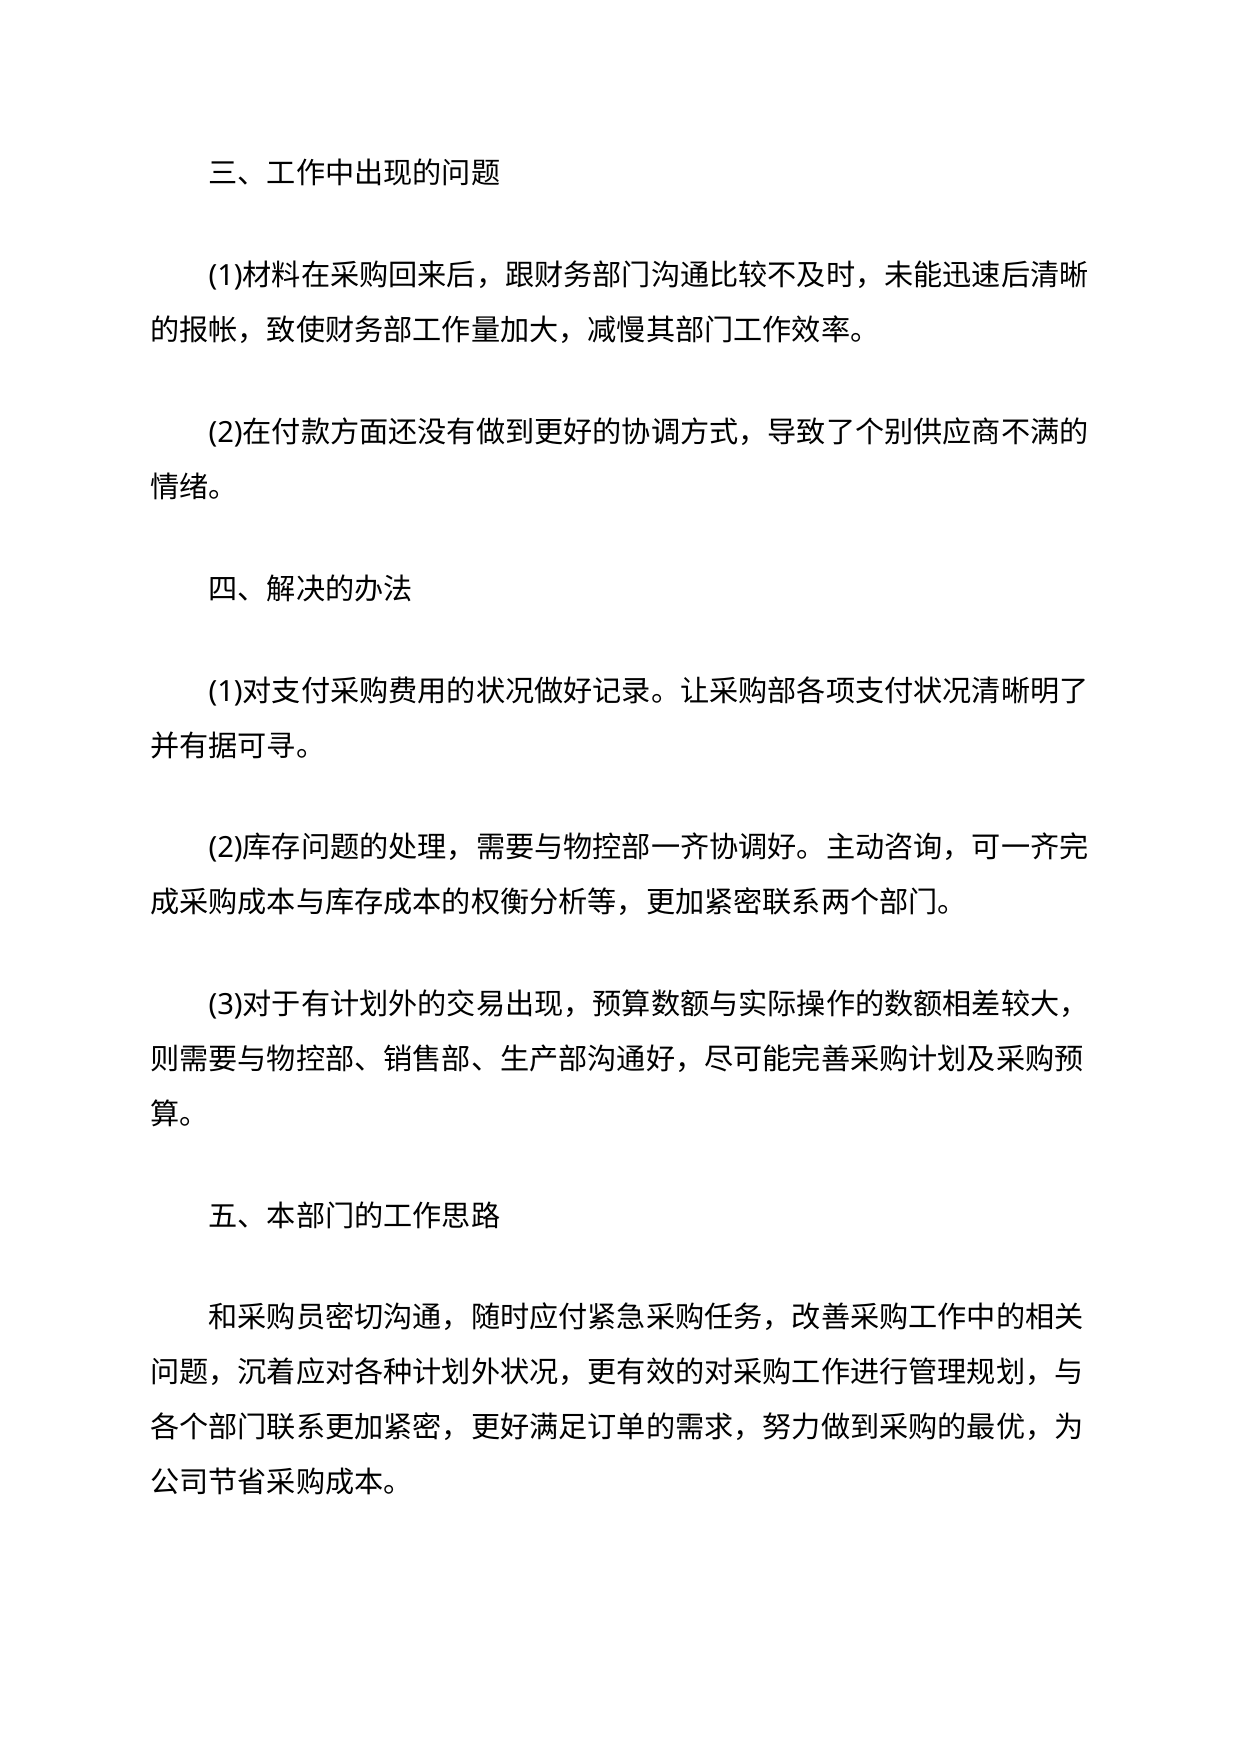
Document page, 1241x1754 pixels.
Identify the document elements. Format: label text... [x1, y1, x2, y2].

text (1)对支付采购费用的状况做好记录。让采购部各项支付状况清晰明了并有据可寻。 [150, 667, 1090, 764]
text 五、本部门的工作思路 [150, 1192, 1090, 1234]
text (1)材料在采购回来后，跟财务部门沟通比较不及时，未能迅速后清晰的报帐，致使财务部工作量加大，减慢其部门工作效率。 [150, 252, 1090, 349]
text 四、解决的办法 [150, 565, 1090, 608]
text 三、工作中出现的问题 [150, 150, 1090, 192]
text (3)对于有计划外的交易出现，预算数额与实际操作的数额相差较大，则需要与物控部、销售部、生产部沟通好，尽可能完善采购计划及采购预算。 [150, 981, 1090, 1133]
text 和采购员密切沟通，随时应付紧急采购任务，改善采购工作中的相关问题，沉着应对各种计划外状况，更有效的对采购工作进行管理规划，与各个部门联系更加紧密，更好满足订单的需求，努力做到采购的最优，为公司节省采购成本。 [150, 1294, 1090, 1501]
text (2)库存问题的处理，需要与物控部一齐协调好。主动咨询，可一齐完成采购成本与库存成本的权衡分析等，更加紧密联系两个部门。 [150, 824, 1090, 921]
text (2)在付款方面还没有做到更好的协调方式，导致了个别供应商不满的情绪。 [150, 408, 1090, 506]
